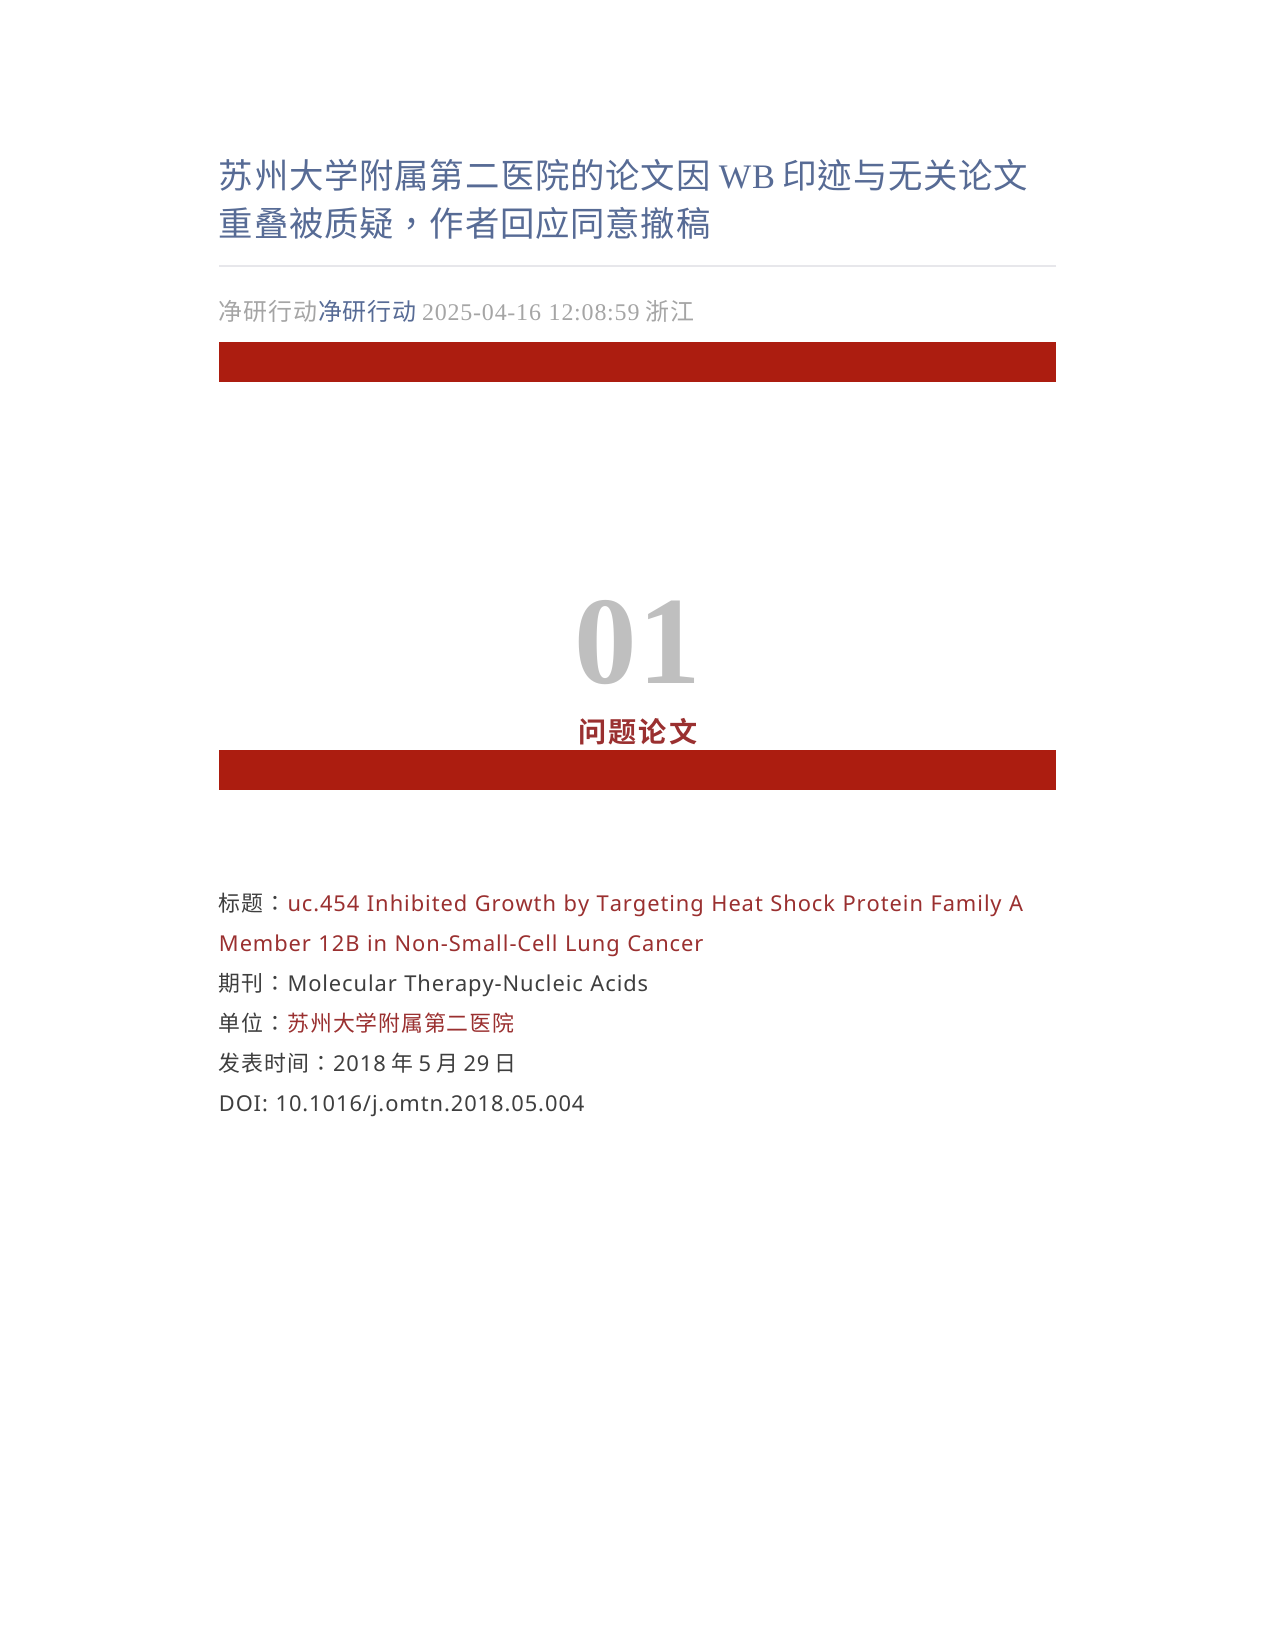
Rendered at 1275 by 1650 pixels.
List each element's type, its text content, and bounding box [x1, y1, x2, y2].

list 净研行动净研行动2025-04-16 12:08:59浙江 [219, 287, 1056, 327]
text 期刊：Molecular Therapy-Nucleic Acids [219, 958, 1056, 998]
text 单位：苏州大学附属第二医院 [219, 998, 1056, 1038]
text 发表时间：2018年5月29日 [219, 1038, 1056, 1078]
text DOI: 10.1016/j.omtn.2018.05.004 [219, 1078, 1056, 1158]
title 苏州大学附属第二医院的论文因WB印迹与无关论文重叠被质疑，作者回应同意撤稿 [219, 150, 1056, 265]
text 标题：uc.454 Inhibited Growth by Targeting Heat Shock Protein Family A Member 12B in Non-Small-Cell Lung Cancer [219, 878, 1056, 958]
text 01 [219, 510, 1056, 710]
text 问题论文 [219, 710, 1056, 750]
